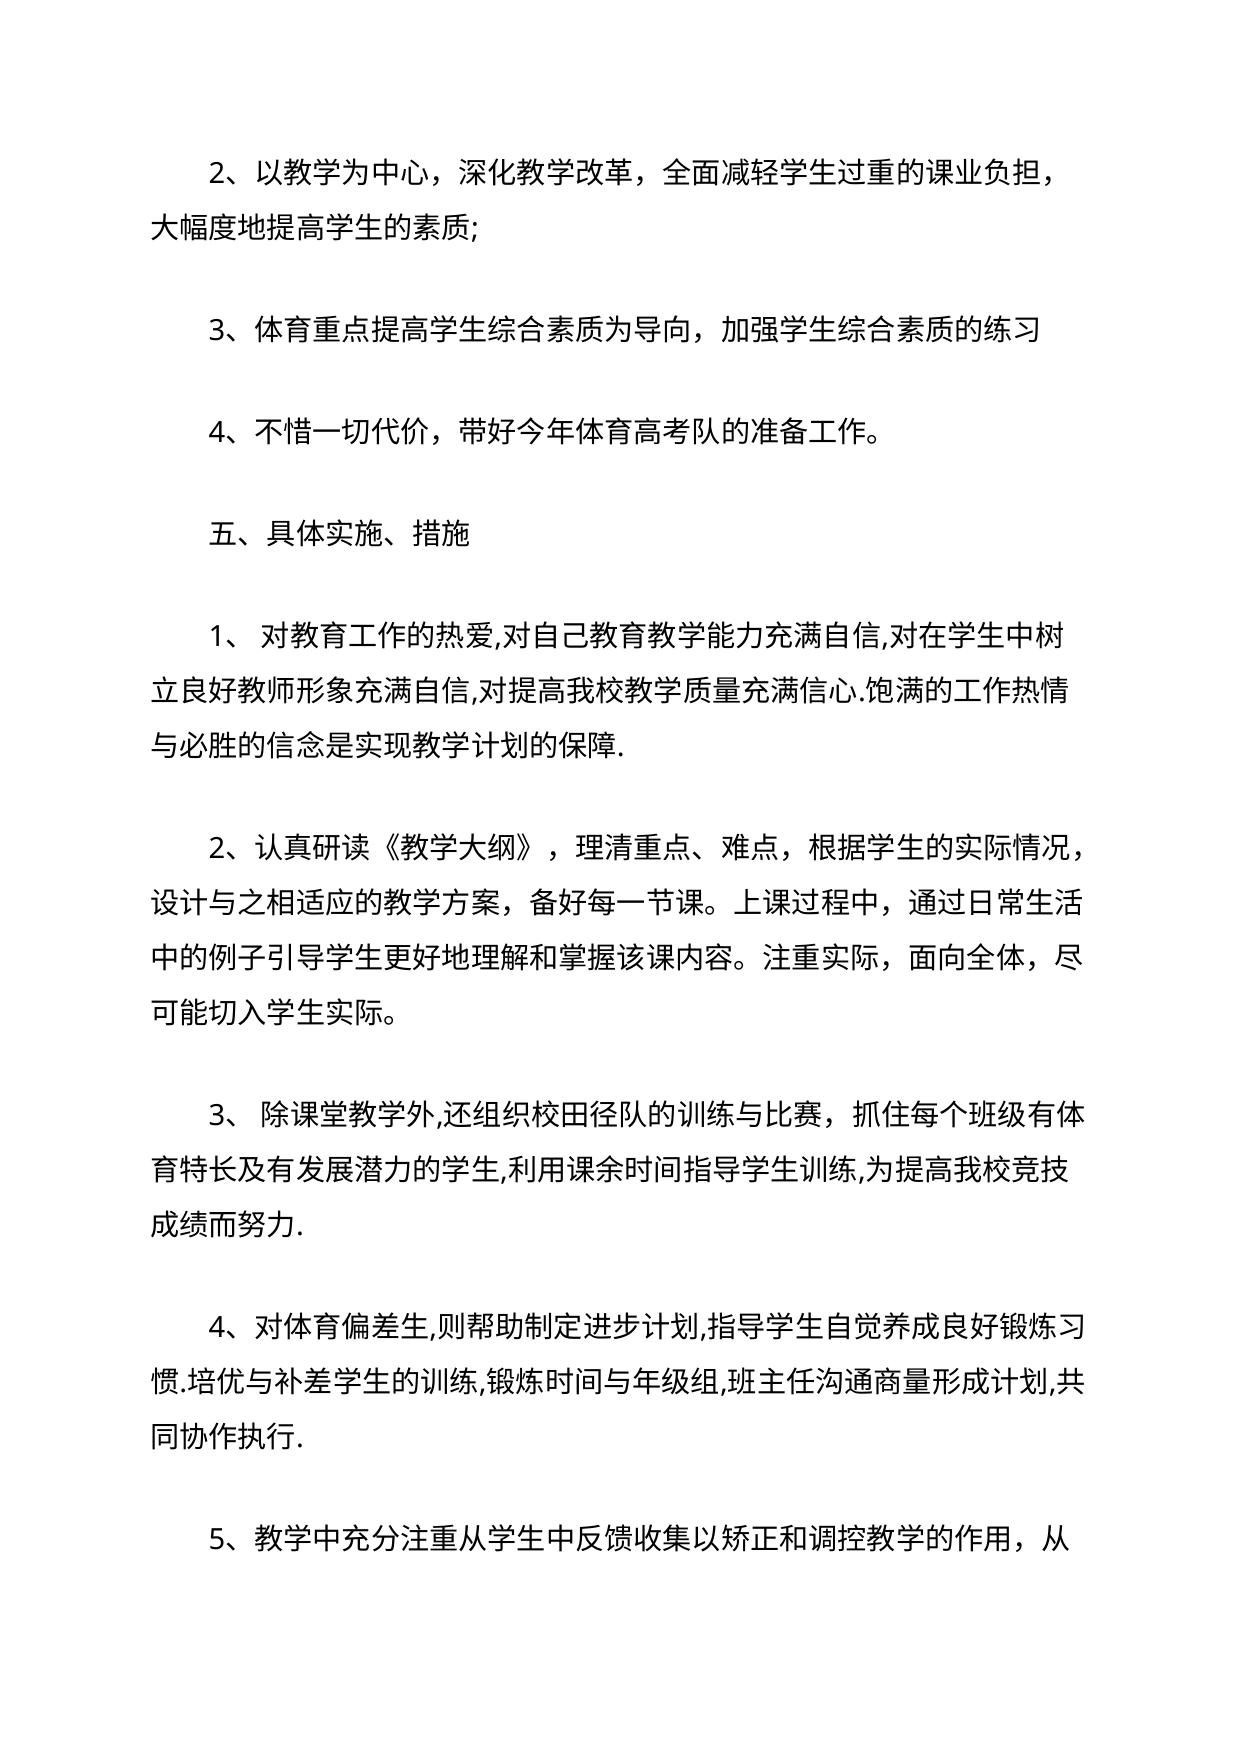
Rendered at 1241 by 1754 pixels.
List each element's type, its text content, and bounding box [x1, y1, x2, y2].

text 3、 除课堂教学外,还组织校田径队的训练与比赛，抓住每个班级有体育特长及有发展潜力的学生,利用课余时间指导学生训练,为提高我校竞技成绩而努力. [150, 1091, 1090, 1244]
text 五、具体实施、措施 [150, 511, 1090, 553]
text 4、不惜一切代价，带好今年体育高考队的准备工作。 [150, 409, 1090, 451]
text 2、认真研读《教学大纲》，理清重点、难点，根据学生的实际情况，设计与之相适应的教学方案，备好每一节课。上课过程中，通过日常生活中的例子引导学生更好地理解和掌握该课内容。注重实际，面向全体，尽可能切入学生实际。 [150, 825, 1090, 1032]
text 1、 对教育工作的热爱,对自己教育教学能力充满自信,对在学生中树立良好教师形象充满自信,对提高我校教学质量充满信心.饱满的工作热情与必胜的信念是实现教学计划的保障. [150, 613, 1090, 765]
text 2、以教学为中心，深化教学改革，全面减轻学生过重的课业负担，大幅度地提高学生的素质; [150, 150, 1090, 247]
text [150, 1515, 1090, 1558]
text 3、体育重点提高学生综合素质为导向，加强学生综合素质的练习 [150, 307, 1090, 349]
text 4、对体育偏差生,则帮助制定进步计划,指导学生自觉养成良好锻炼习惯.培优与补差学生的训练,锻炼时间与年级组,班主任沟通商量形成计划,共同协作执行. [150, 1303, 1090, 1456]
